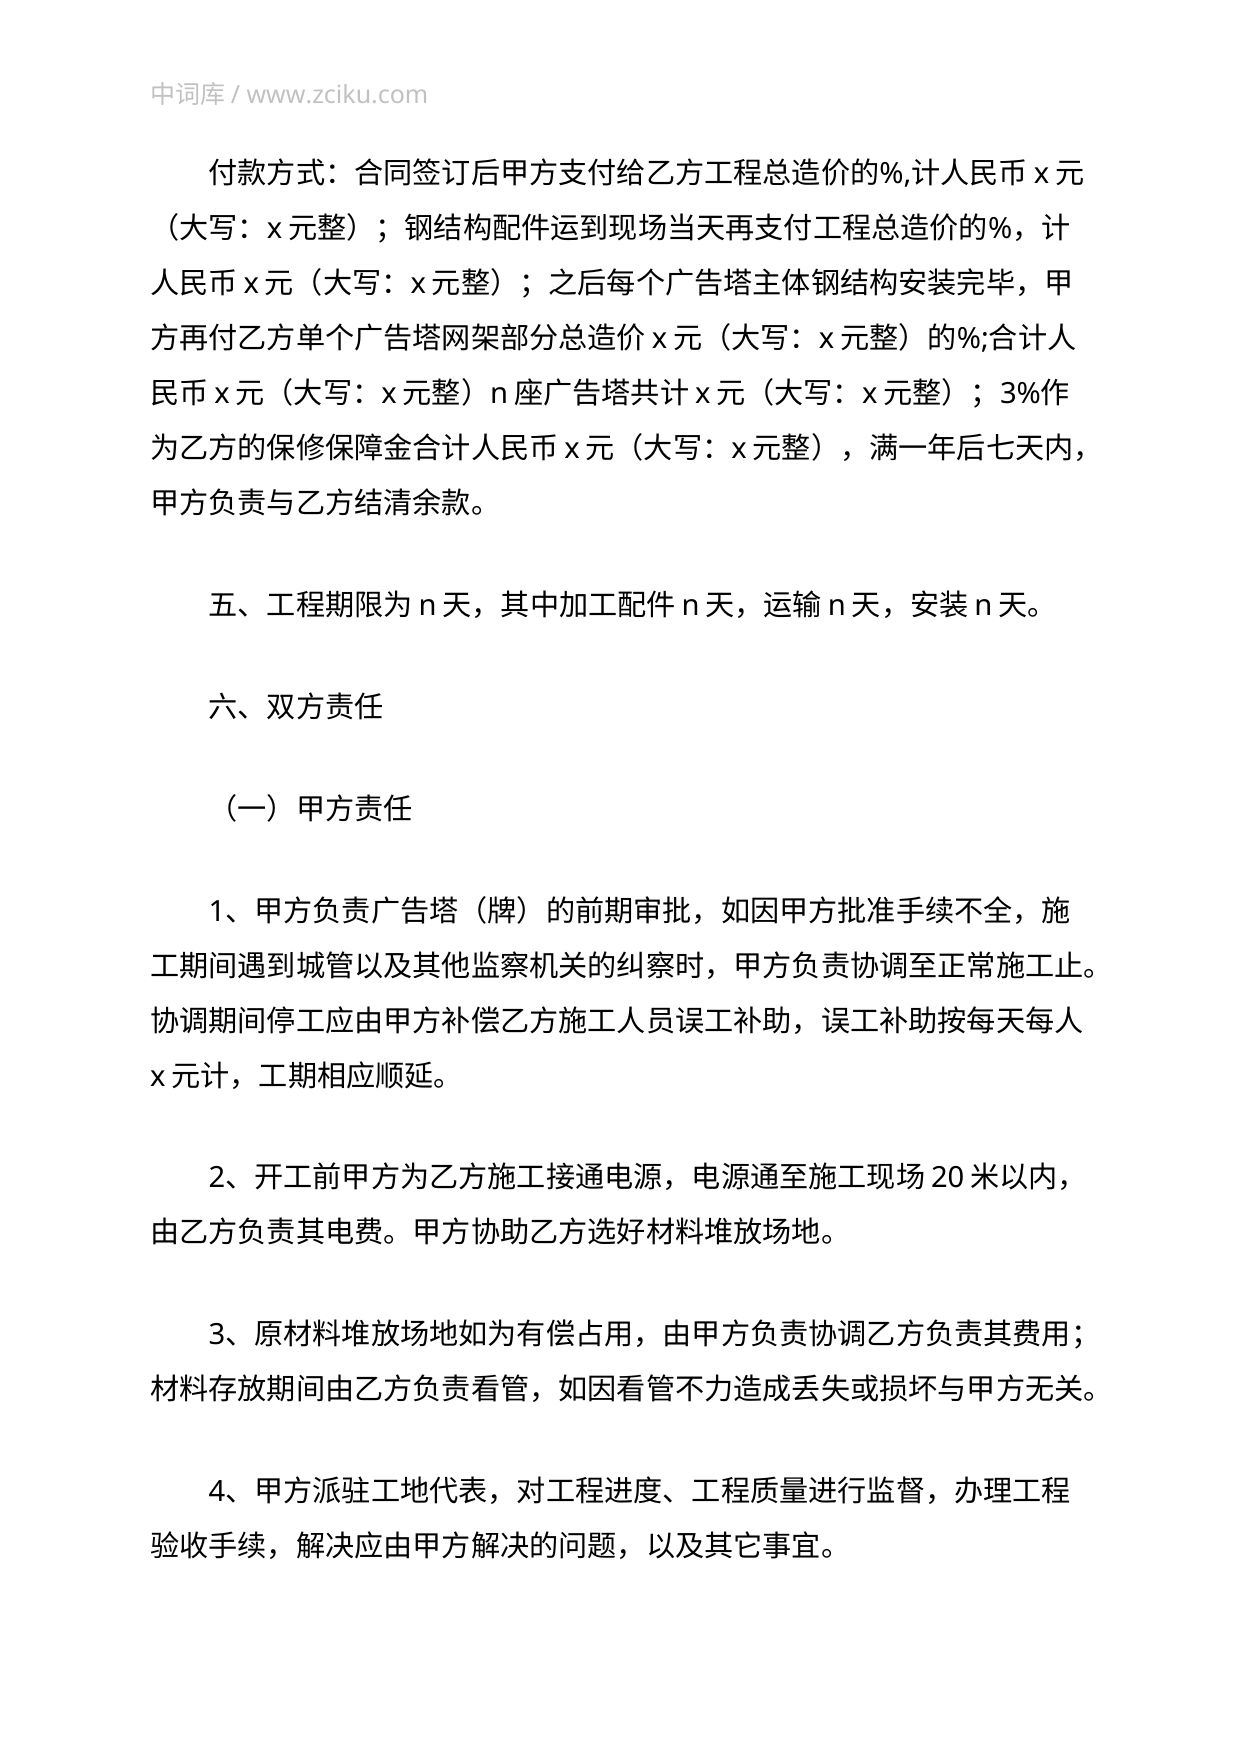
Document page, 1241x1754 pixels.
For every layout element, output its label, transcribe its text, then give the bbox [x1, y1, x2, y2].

text 1、甲方负责广告塔（牌）的前期审批，如因甲方批准手续不全，施工期间遇到城管以及其他监察机关的纠察时，甲方负责协调至正常施工止。协调期间停工应由甲方补偿乙方施工人员误工补助，误工补助按每天每人x元计，工期相应顺延。 [150, 887, 1090, 1094]
text 4、甲方派驻工地代表，对工程进度、工程质量进行监督，办理工程验收手续，解决应由甲方解决的问题，以及其它事宜。 [150, 1468, 1090, 1565]
text 3、原材料堆放场地如为有偿占用，由甲方负责协调乙方负责其费用；材料存放期间由乙方负责看管，如因看管不力造成丢失或损坏与甲方无关。 [150, 1311, 1090, 1408]
text （一）甲方责任 [150, 786, 1090, 828]
text 付款方式：合同签订后甲方支付给乙方工程总造价的%,计人民币x元（大写：x元整）；钢结构配件运到现场当天再支付工程总造价的%，计人民币x元（大写：x元整）；之后每个广告塔主体钢结构安装完毕，甲方再付乙方单个广告塔网架部分总造价x元（大写：x元整）的%;合计人民币x元（大写：x元整）n座广告塔共计x元（大写：x元整）；3%作为乙方的保修保障金合计人民币x元（大写：x元整），满一年后七天内，甲方负责与乙方结清余款。 [150, 150, 1090, 522]
text 五、工程期限为n天，其中加工配件n天，运输n天，安装n天。 [150, 582, 1090, 624]
text 2、开工前甲方为乙方施工接通电源，电源通至施工现场20米以内，由乙方负责其电费。甲方协助乙方选好材料堆放场地。 [150, 1154, 1090, 1251]
text 六、双方责任 [150, 684, 1090, 726]
